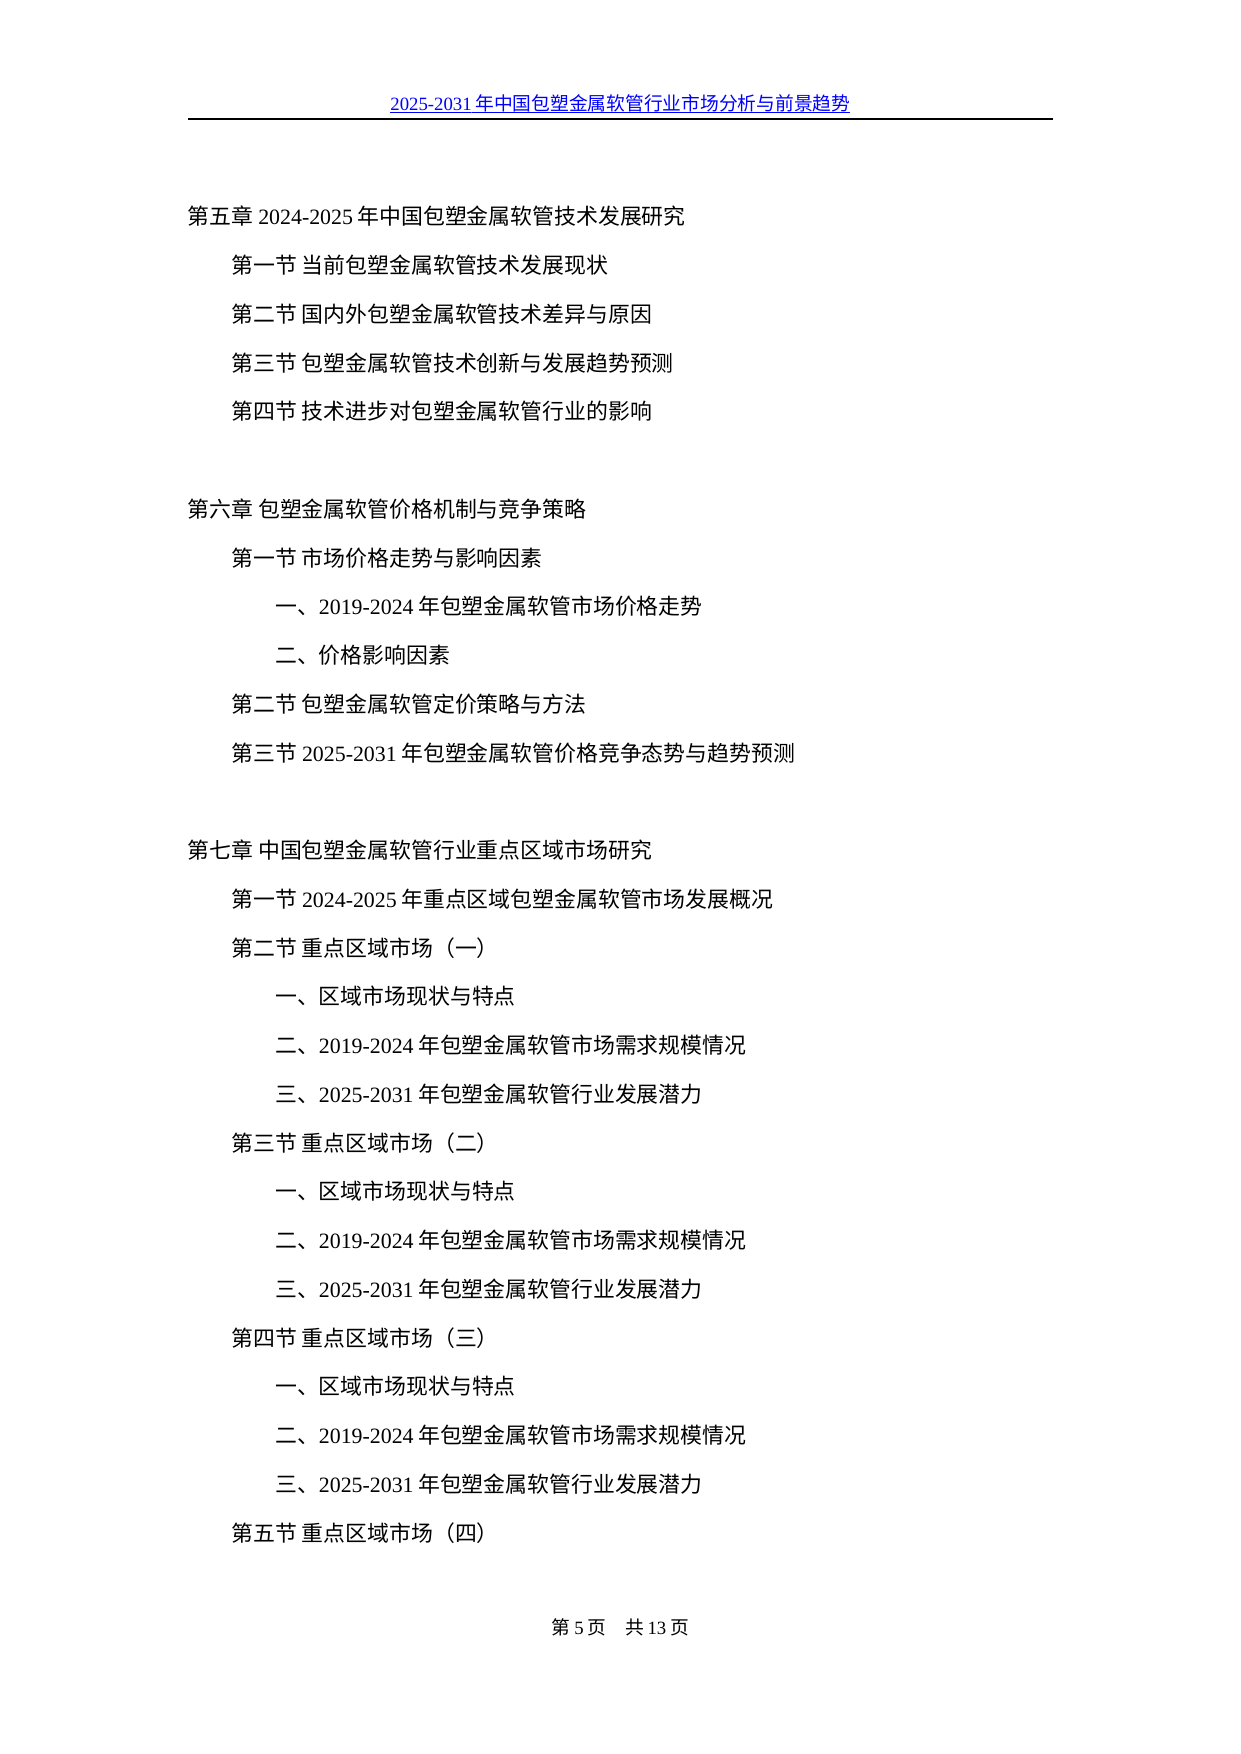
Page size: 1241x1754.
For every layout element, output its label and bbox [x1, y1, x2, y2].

text [187, 150, 1053, 1548]
